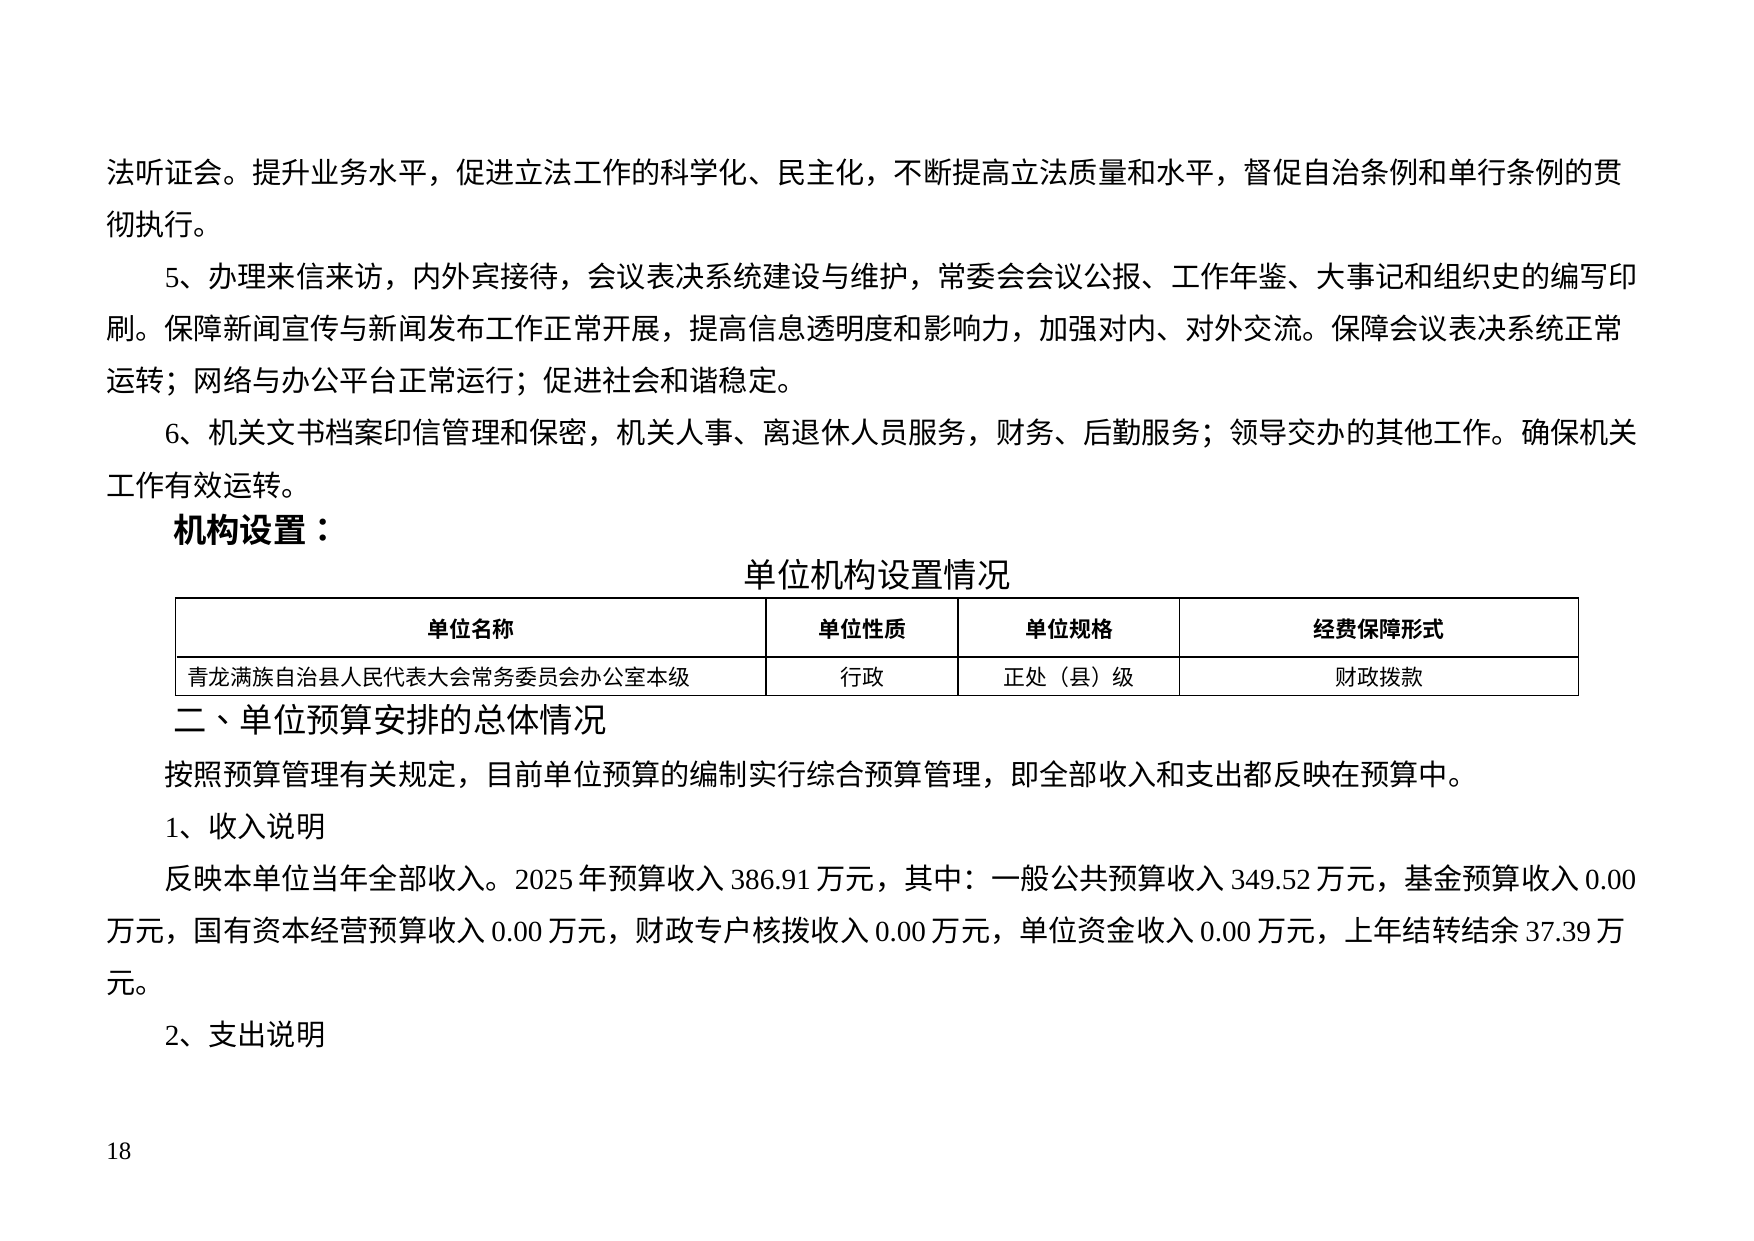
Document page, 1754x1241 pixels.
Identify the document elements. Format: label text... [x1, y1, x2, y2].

text 二、单位预算安排的总体情况 [106, 697, 1648, 743]
text 6、机关文书档案印信管理和保密，机关人事、离退休人员服务，财务、后勤服务；领导交办的其他工作。确保机关工作有效运转。 [106, 402, 1648, 506]
text 按照预算管理有关规定，目前单位预算的编制实行综合预算管理，即全部收入和支出都反映在预算中。 [106, 744, 1648, 796]
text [106, 142, 1648, 246]
table_header 单位性质 [767, 599, 957, 656]
text 1、收入说明 [106, 796, 1648, 848]
text 反映本单位当年全部收入。2025年预算收入386.91万元，其中：一般公共预算收入349.52万元，基金预算收入0.00万元，国有资本经营预算收入0.00万元，财政专户核拨收入0.00万元，单位资金收入0.00万元，上年结转结余37.39万元。 [106, 848, 1648, 1004]
text 单位机构设置情况 [106, 552, 1648, 597]
table_cell 正处（县）级 [959, 658, 1179, 695]
table_cell 财政拨款 [1180, 658, 1578, 695]
text 机构设置： [106, 506, 1648, 552]
table_cell 青龙满族自治县人民代表大会常务委员会办公室本级 [176, 657, 765, 695]
table_header 经费保障形式 [1180, 599, 1578, 656]
table_header 单位规格 [959, 599, 1179, 656]
text 2、支出说明 [106, 1004, 1648, 1056]
text 5、办理来信来访，内外宾接待，会议表决系统建设与维护，常委会会议公报、工作年鉴、大事记和组织史的编写印刷。保障新闻宣传与新闻发布工作正常开展，提高信息透明度和影响力，加强对内、对外交流。保障会议表决系统正常运转；网络与办公平台正常运行；促进社会和谐稳定。 [106, 246, 1648, 402]
table_header 单位名称 [176, 599, 765, 656]
table_cell 行政 [767, 658, 957, 695]
